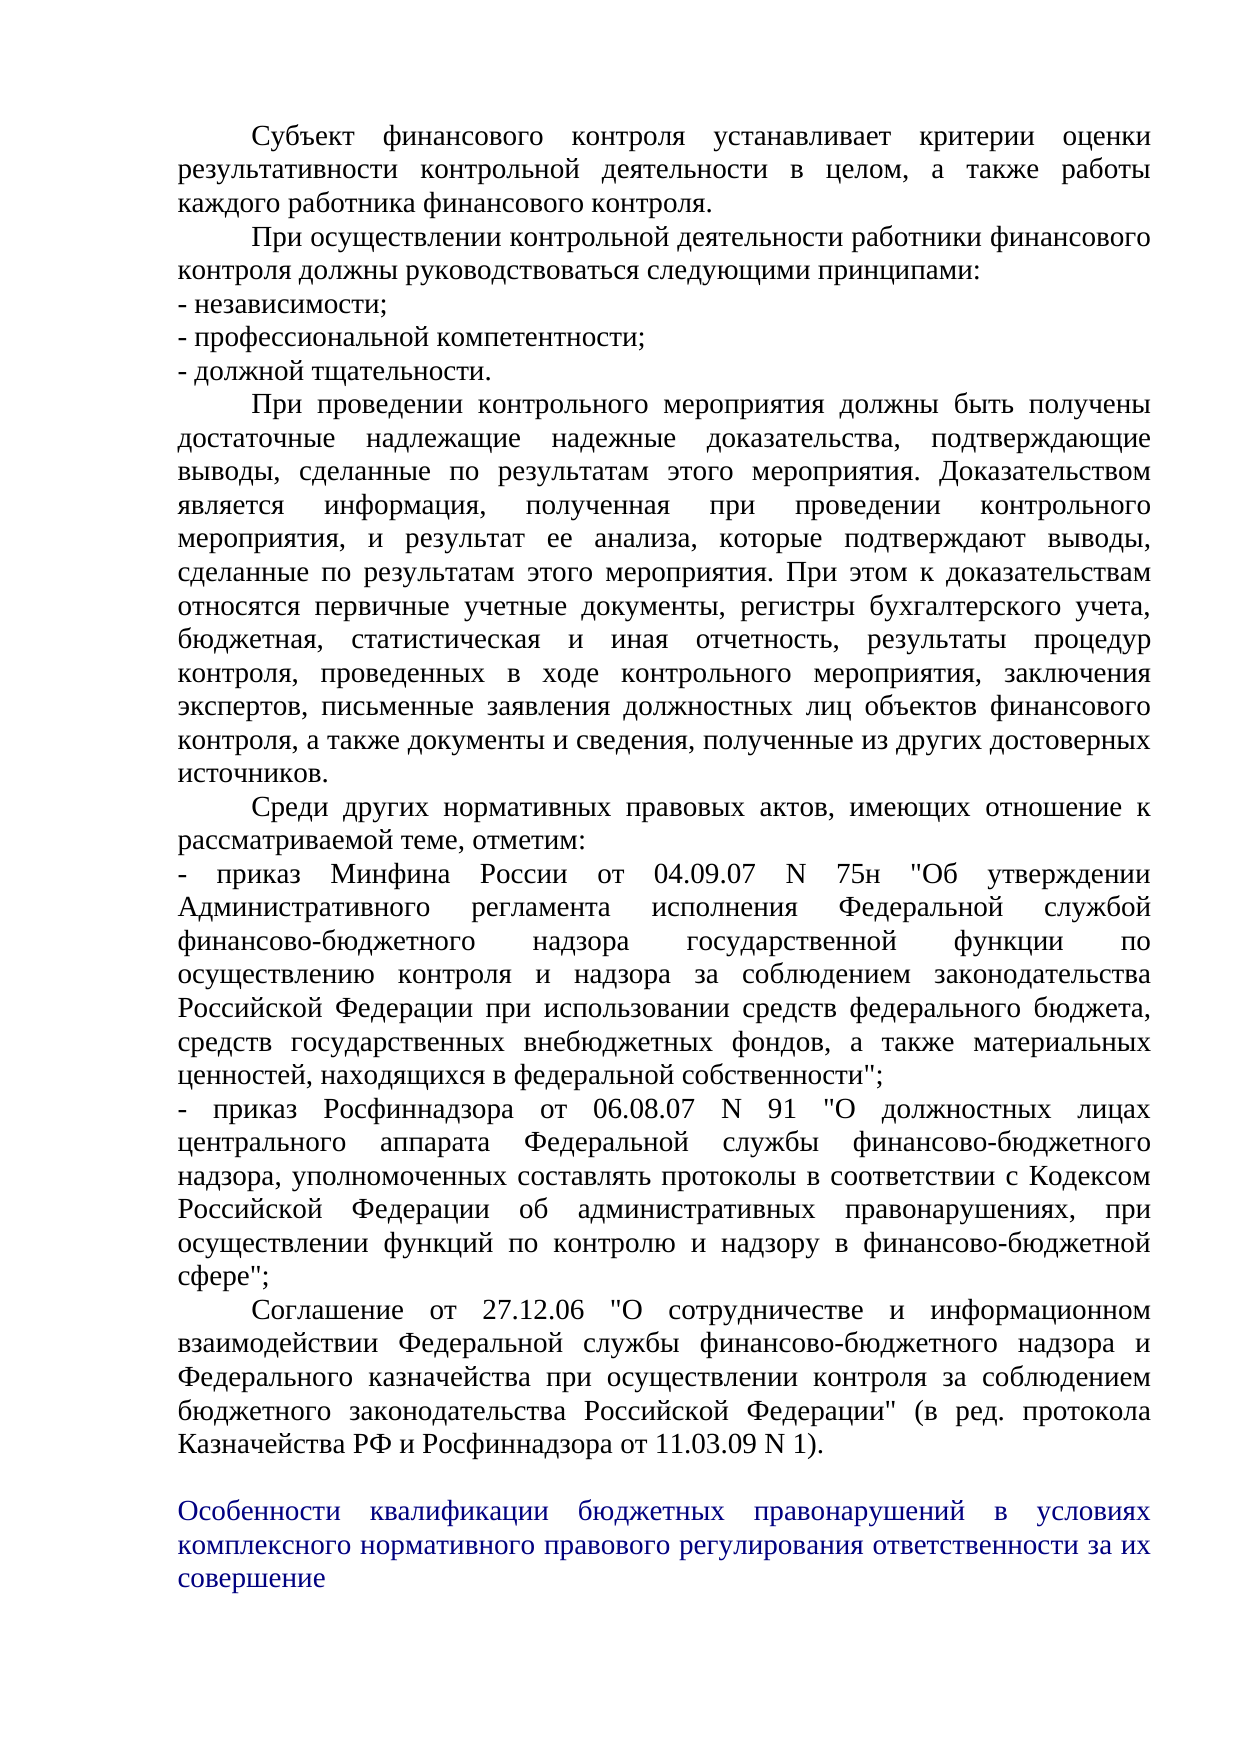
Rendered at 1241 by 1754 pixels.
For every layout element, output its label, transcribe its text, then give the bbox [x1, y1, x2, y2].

text - должной тщательности. [177, 353, 1152, 386]
text Субъект финансового контроля устанавливает критерии оценки результативности контрольной деятельности в целом, а также работы каждого работника финансового контроля. [177, 118, 1152, 219]
text - независимости; [177, 286, 1152, 319]
text При проведении контрольного мероприятия должны быть получены достаточные надлежащие надежные доказательства, подтверждающие выводы, сделанные по результатам этого мероприятия. Доказательством является информация, полученная при проведении контрольного мероприятия, и результат ее анализа, которые подтверждают выводы, сделанные по результатам этого мероприятия. При этом к доказательствам относятся первичные учетные документы, регистры бухгалтерского учета, бюджетная, статистическая и иная отчетность, результаты процедур контроля, проведенных в ходе контрольного мероприятия, заключения экспертов, письменные заявления должностных лиц объектов финансового контроля, а также документы и сведения, полученные из других достоверных источников. [177, 386, 1152, 789]
text Среди других нормативных правовых актов, имеющих отношение к рассматриваемой теме, отметим: [177, 789, 1152, 856]
text - приказ Минфина России от 04.09.07 N 75н "Об утверждении Административного регламента исполнения Федеральной службой финансово-бюджетного надзора государственной функции по осуществлению контроля и надзора за соблюдением законодательства Российской Федерации при использовании средств федерального бюджета, средств государственных внебюджетных фондов, а также материальных ценностей, находящихся в федеральной собственности"; [177, 856, 1152, 1091]
text Особенности квалификации бюджетных правонарушений в условиях комплексного нормативного правового регулирования ответственности за их совершение [177, 1493, 1152, 1594]
text - приказ Росфиннадзора от 06.08.07 N 91 "О должностных лицах центрального аппарата Федеральной службы финансово-бюджетного надзора, уполномоченных составлять протоколы в соответствии с Кодексом Российской Федерации об административных правонарушениях, при осуществлении функций по контролю и надзору в финансово-бюджетной сфере"; [177, 1091, 1152, 1292]
text - профессиональной компетентности; [177, 319, 1152, 353]
text При осуществлении контрольной деятельности работники финансового контроля должны руководствоваться следующими принципами: [177, 219, 1152, 286]
text Соглашение от 27.12.06 "О сотрудничестве и информационном взаимодействии Федеральной службы финансово-бюджетного надзора и Федерального казначейства при осуществлении контроля за соблюдением бюджетного законодательства Российской Федерации" (в ред. протокола Казначейства РФ и Росфиннадзора от 11.03.09 N 1). [177, 1292, 1152, 1460]
